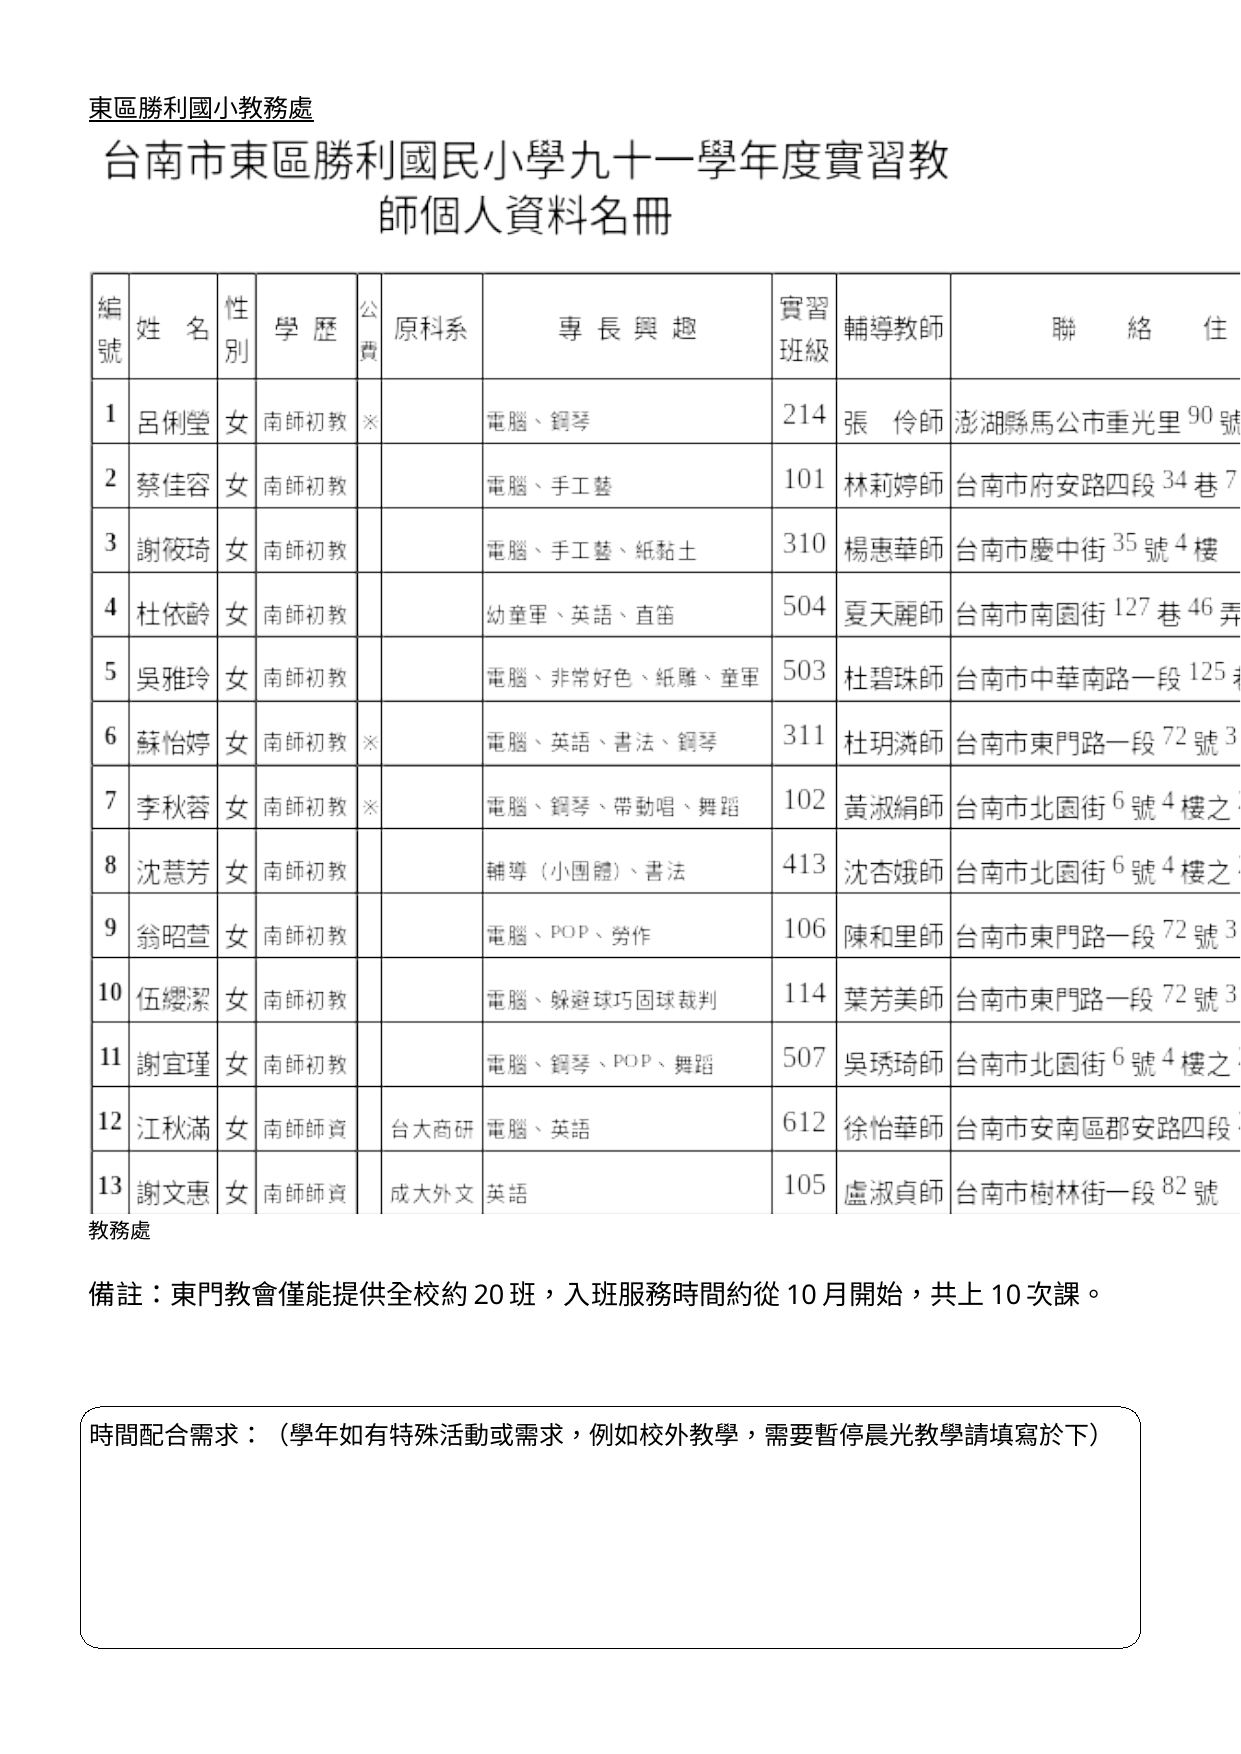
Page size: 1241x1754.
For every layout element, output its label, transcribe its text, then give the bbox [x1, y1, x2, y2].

text 備註：東門教會僅能提供全校約20班，入班服務時間約從10月開始，共上10次課。 [89, 1255, 1152, 1330]
